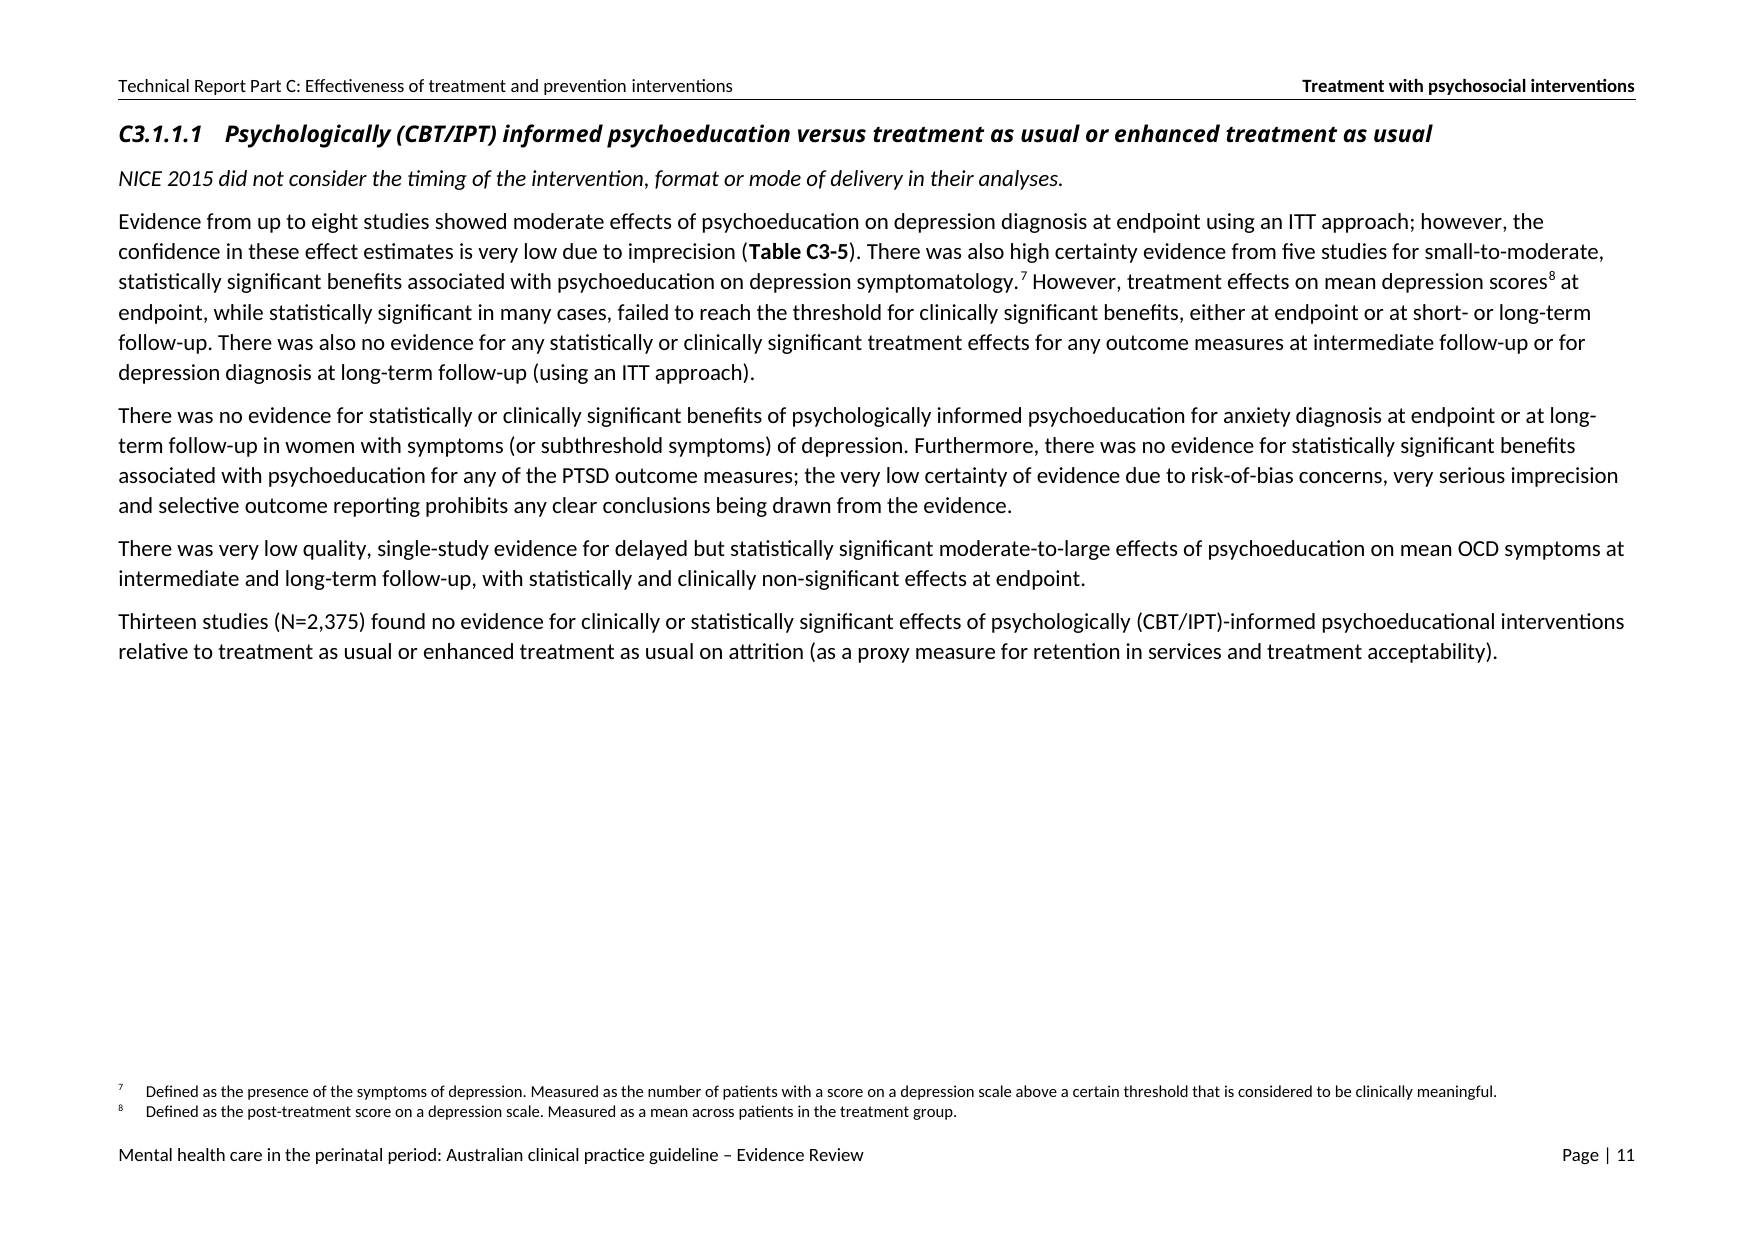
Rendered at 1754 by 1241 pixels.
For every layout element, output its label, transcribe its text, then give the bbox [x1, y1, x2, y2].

text Thirteen studies (N=2,375) found no evidence for clinically or statistically significant effects of psychologically (CBT/IPT)-informed psychoeducational interventions relative to treatment as usual or enhanced treatment as usual on attrition (as a proxy measure for retention in services and treatment acceptability). [118, 607, 1636, 665]
text There was very low quality, single-study evidence for delayed but statistically significant moderate-to-large effects of psychoeducation on mean OCD symptoms at intermediate and long-term follow-up, with statistically and clinically non-significant effects at endpoint. [118, 534, 1636, 592]
text There was no evidence for statistically or clinically significant benefits of psychologically informed psychoeducation for anxiety diagnosis at endpoint or at long-term follow-up in women with symptoms (or subthreshold symptoms) of depression. Furthermore, there was no evidence for statistically significant benefits associated with psychoeducation for any of the PTSD outcome measures; the very low certainty of evidence due to risk-of-bias concerns, very serious imprecision and selective outcome reporting prohibits any clear conclusions being drawn from the evidence. [118, 401, 1636, 519]
text NICE 2015 did not consider the timing of the intervention, format or mode of delivery in their analyses. [118, 164, 1636, 192]
subtitle Psychologically (CBT/IPT) informed psychoeducation versus treatment as usual or enhanced treatment as usual [118, 118, 1636, 149]
